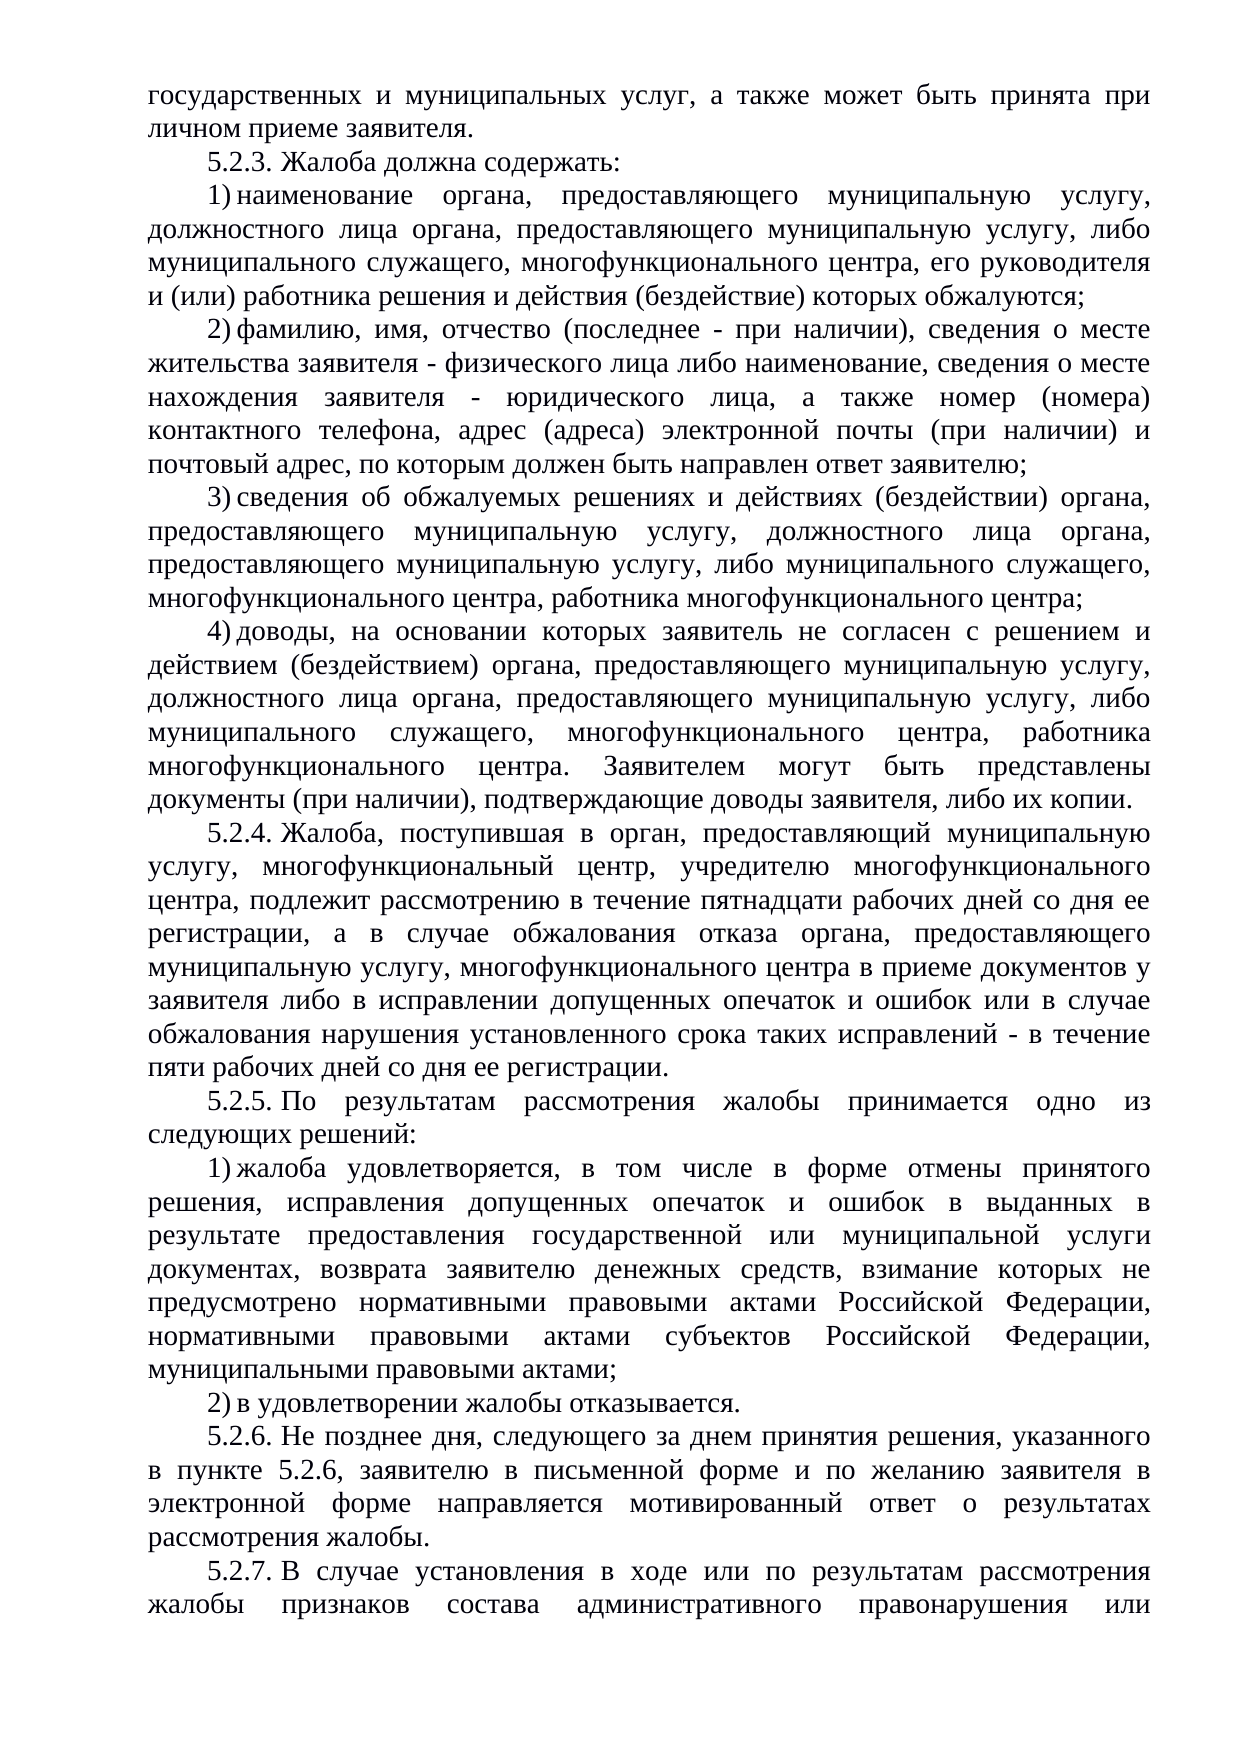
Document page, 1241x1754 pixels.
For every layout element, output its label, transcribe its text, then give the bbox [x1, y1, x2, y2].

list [148, 1553, 1152, 1620]
list наименование органа, предоставляющего муниципальную услугу, должностного лица органа, предоставляющего муниципальную услугу, либо муниципального служащего, многофункционального центра, его руководителя и (или) работника решения и действия (бездействие) которых обжалуются; [148, 177, 1152, 312]
list фамилию, имя, отчество (последнее - при наличии), сведения о месте жительства заявителя - физического лица либо наименование, сведения о месте нахождения заявителя - юридического лица, а также номер (номера) контактного телефона, адрес (адреса) электронной почты (при наличии) и почтовый адрес, по которым должен быть направлен ответ заявителю; [148, 312, 1152, 479]
list в удовлетворении жалобы отказывается. [148, 1385, 1152, 1418]
list доводы, на основании которых заявитель не согласен с решением и действием (бездействием) органа, предоставляющего муниципальную услугу, должностного лица органа, предоставляющего муниципальную услугу, либо муниципального служащего, многофункционального центра, работника многофункционального центра. Заявителем могут быть представлены документы (при наличии), подтверждающие доводы заявителя, либо их копии. [148, 613, 1152, 815]
list сведения об обжалуемых решениях и действиях (бездействии) органа, предоставляющего муниципальную услугу, должностного лица органа, предоставляющего муниципальную услугу, либо муниципального служащего, многофункционального центра, работника многофункционального центра; [148, 479, 1152, 613]
list Не позднее дня, следующего за днем принятия решения, указанного в пункте 5.2.6, заявителю в письменной форме и по желанию заявителя в электронной форме направляется мотивированный ответ о результатах рассмотрения жалобы. [148, 1418, 1152, 1553]
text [148, 77, 1152, 144]
list Жалоба должна содержать: [148, 144, 1152, 177]
list жалоба удовлетворяется, в том числе в форме отмены принятого решения, исправления допущенных опечаток и ошибок в выданных в результате предоставления государственной или муниципальной услуги документах, возврата заявителю денежных средств, взимание которых не предусмотрено нормативными правовыми актами Российской Федерации, нормативными правовыми актами субъектов Российской Федерации, муниципальными правовыми актами; [148, 1150, 1152, 1385]
list Жалоба, поступившая в орган, предоставляющий муниципальную услугу, многофункциональный центр, учредителю многофункционального центра, подлежит рассмотрению в течение пятнадцати рабочих дней со дня ее регистрации, а в случае обжалования отказа органа, предоставляющего муниципальную услугу, многофункционального центра в приеме документов у заявителя либо в исправлении допущенных опечаток и ошибок или в случае обжалования нарушения установленного срока таких исправлений - в течение пяти рабочих дней со дня ее регистрации. [148, 815, 1152, 1083]
list По результатам рассмотрения жалобы принимается одно из следующих решений: [148, 1083, 1152, 1150]
